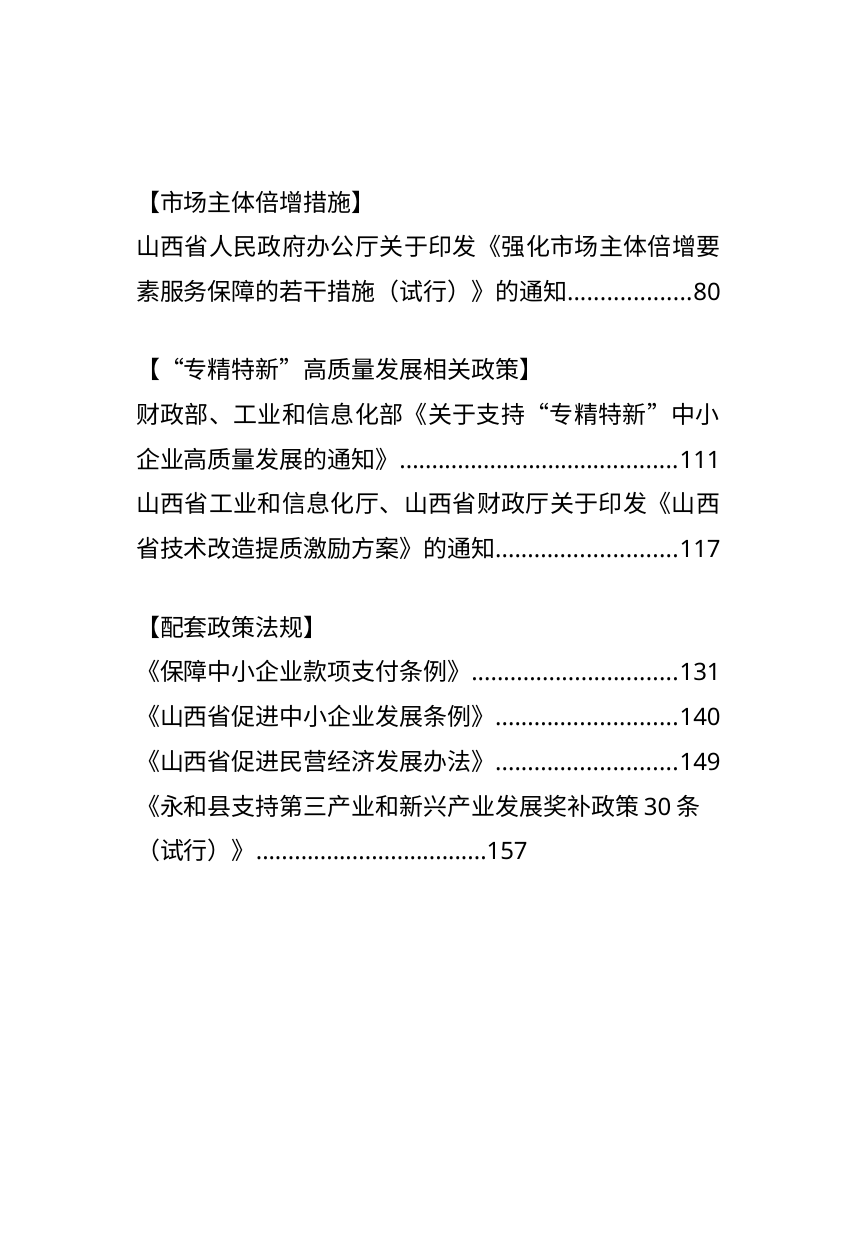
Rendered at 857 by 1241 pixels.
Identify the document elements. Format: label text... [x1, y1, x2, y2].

text 【配套政策法规】 [136, 602, 720, 645]
text 《山西省促进中小企业发展条例》 140 [136, 689, 720, 734]
text 《山西省促进民营经济发展办法》 149 [136, 734, 720, 779]
text 【“专精特新”高质量发展相关政策】 [136, 345, 720, 387]
text 【市场主体倍增措施】 [136, 177, 720, 220]
text 山西省人民政府办公厅关于印发《强化市场主体倍增要素服务保障的若干措施（试行）》的通知 80 [136, 220, 720, 309]
text 《保障中小企业款项支付条例》 131 [136, 645, 720, 689]
text 山西省工业和信息化厅、山西省财政厅关于印发《山西省技术改造提质激励方案》的通知 117 [136, 477, 720, 567]
text 财政部、工业和信息化部《关于支持“专精特新”中小企业高质量发展的通知》 111 [136, 387, 720, 477]
text 《永和县支持第三产业和新兴产业发展奖补政策30条（试行）》....................................157 [136, 779, 720, 869]
